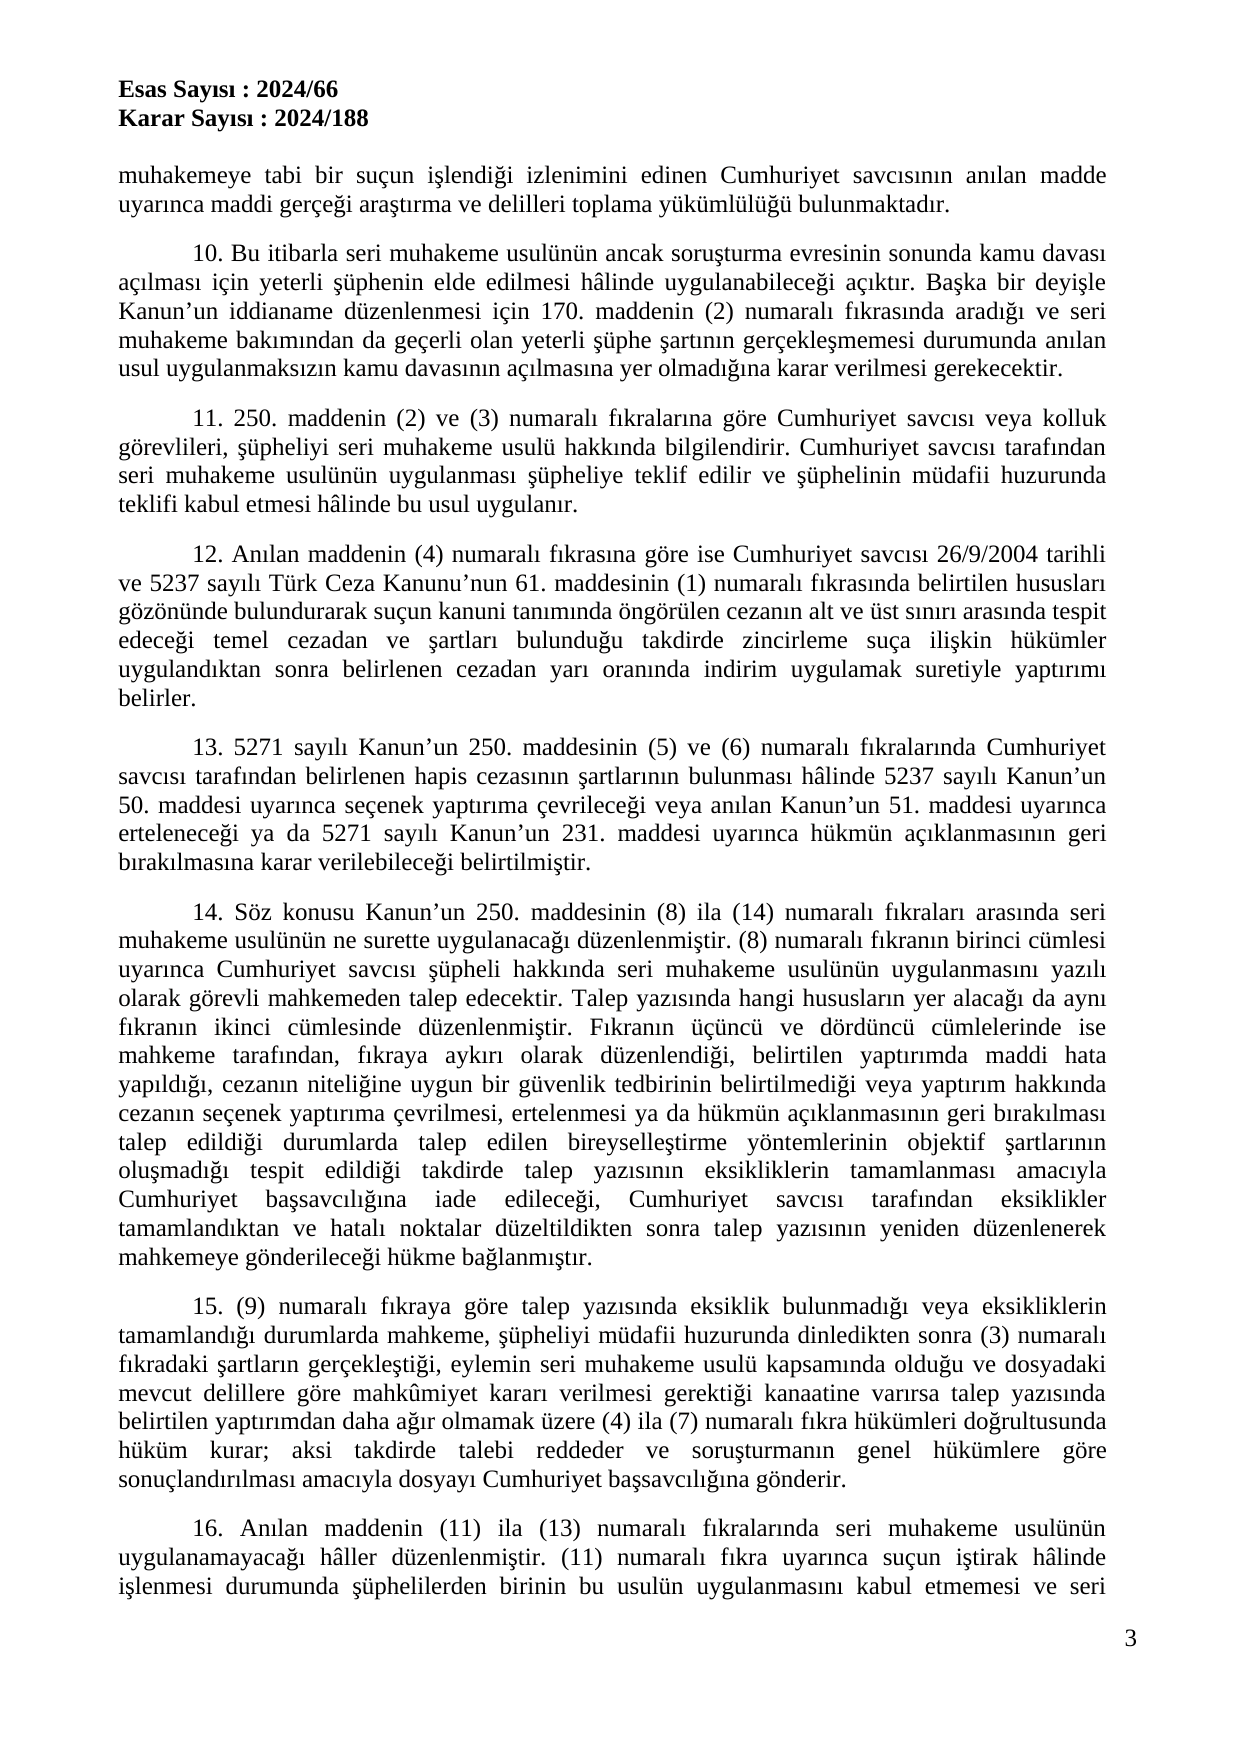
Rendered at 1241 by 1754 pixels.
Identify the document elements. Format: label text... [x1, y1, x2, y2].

text 12. Anılan maddenin (4) numaralı fıkrasına göre ise Cumhuriyet savcısı 26/9/2004 tarihli ve 5237 sayılı Türk Ceza Kanunu’nun 61. maddesinin (1) numaralı fıkrasında belirtilen hususları gözönünde bulundurarak suçun kanuni tanımında öngörülen cezanın alt ve üst sınırı arasında tespit edeceği temel cezadan ve şartları bulunduğu takdirde zincirleme suça ilişkin hükümler uygulandıktan sonra belirlenen cezadan yarı oranında indirim uygulamak suretiyle yaptırımı belirler. [118, 539, 1107, 711]
text 11. 250. maddenin (2) ve (3) numaralı fıkralarına göre Cumhuriyet savcısı veya kolluk görevlileri, şüpheliyi seri muhakeme usulü hakkında bilgilendirir. Cumhuriyet savcısı tarafından seri muhakeme usulünün uygulanması şüpheliye teklif edilir ve şüphelinin müdafii huzurunda teklifi kabul etmesi hâlinde bu usul uygulanır. [118, 403, 1107, 518]
text 13. 5271 sayılı Kanun’un 250. maddesinin (5) ve (6) numaralı fıkralarında Cumhuriyet savcısı tarafından belirlenen hapis cezasının şartlarının bulunması hâlinde 5237 sayılı Kanun’un 50. maddesi uyarınca seçenek yaptırıma çevrileceği veya anılan Kanun’un 51. maddesi uyarınca erteleneceği ya da 5271 sayılı Kanun’un 231. maddesi uyarınca hükmün açıklanmasının geri bırakılmasına karar verilebileceği belirtilmiştir. [118, 732, 1107, 876]
text 10. Bu itibarla seri muhakeme usulünün ancak soruşturma evresinin sonunda kamu davası açılması için yeterli şüphenin elde edilmesi hâlinde uygulanabileceği açıktır. Başka bir deyişle Kanun’un iddianame düzenlenmesi için 170. maddenin (2) numaralı fıkrasında aradığı ve seri muhakeme bakımından da geçerli olan yeterli şüphe şartının gerçekleşmemesi durumunda anılan usul uygulanmaksızın kamu davasının açılmasına yer olmadığına karar verilmesi gerekecektir. [118, 238, 1107, 382]
text 14. Söz konusu Kanun’un 250. maddesinin (8) ila (14) numaralı fıkraları arasında seri muhakeme usulünün ne surette uygulanacağı düzenlenmiştir. (8) numaralı fıkranın birinci cümlesi uyarınca Cumhuriyet savcısı şüpheli hakkında seri muhakeme usulünün uygulanmasını yazılı olarak görevli mahkemeden talep edecektir. Talep yazısında hangi hususların yer alacağı da aynı fıkranın ikinci cümlesinde düzenlenmiştir. Fıkranın üçüncü ve dördüncü cümlelerinde ise mahkeme tarafından, fıkraya aykırı olarak düzenlendiği, belirtilen yaptırımda maddi hata yapıldığı, cezanın niteliğine uygun bir güvenlik tedbirinin belirtilmediği veya yaptırım hakkında cezanın seçenek yaptırıma çevrilmesi, ertelenmesi ya da hükmün açıklanmasının geri bırakılması talep edildiği durumlarda talep edilen bireyselleştirme yöntemlerinin objektif şartlarının oluşmadığı tespit edildiği takdirde talep yazısının eksikliklerin tamamlanması amacıyla Cumhuriyet başsavcılığına iade edileceği, Cumhuriyet savcısı tarafından eksiklikler tamamlandıktan ve hatalı noktalar düzeltildikten sonra talep yazısının yeniden düzenlenerek mahkemeye gönderileceği hükme bağlanmıştır. [118, 897, 1107, 1271]
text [118, 160, 1107, 218]
text 15. (9) numaralı fıkraya göre talep yazısında eksiklik bulunmadığı veya eksikliklerin tamamlandığı durumlarda mahkeme, şüpheliyi müdafii huzurunda dinledikten sonra (3) numaralı fıkradaki şartların gerçekleştiği, eylemin seri muhakeme usulü kapsamında olduğu ve dosyadaki mevcut delillere göre mahkûmiyet kararı verilmesi gerektiği kanaatine varırsa talep yazısında belirtilen yaptırımdan daha ağır olmamak üzere (4) ila (7) numaralı fıkra hükümleri doğrultusunda hüküm kurar; aksi takdirde talebi reddeder ve soruşturmanın genel hükümlere göre sonuçlandırılması amacıyla dosyayı Cumhuriyet başsavcılığına gönderir. [118, 1291, 1107, 1493]
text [118, 1513, 1107, 1600]
